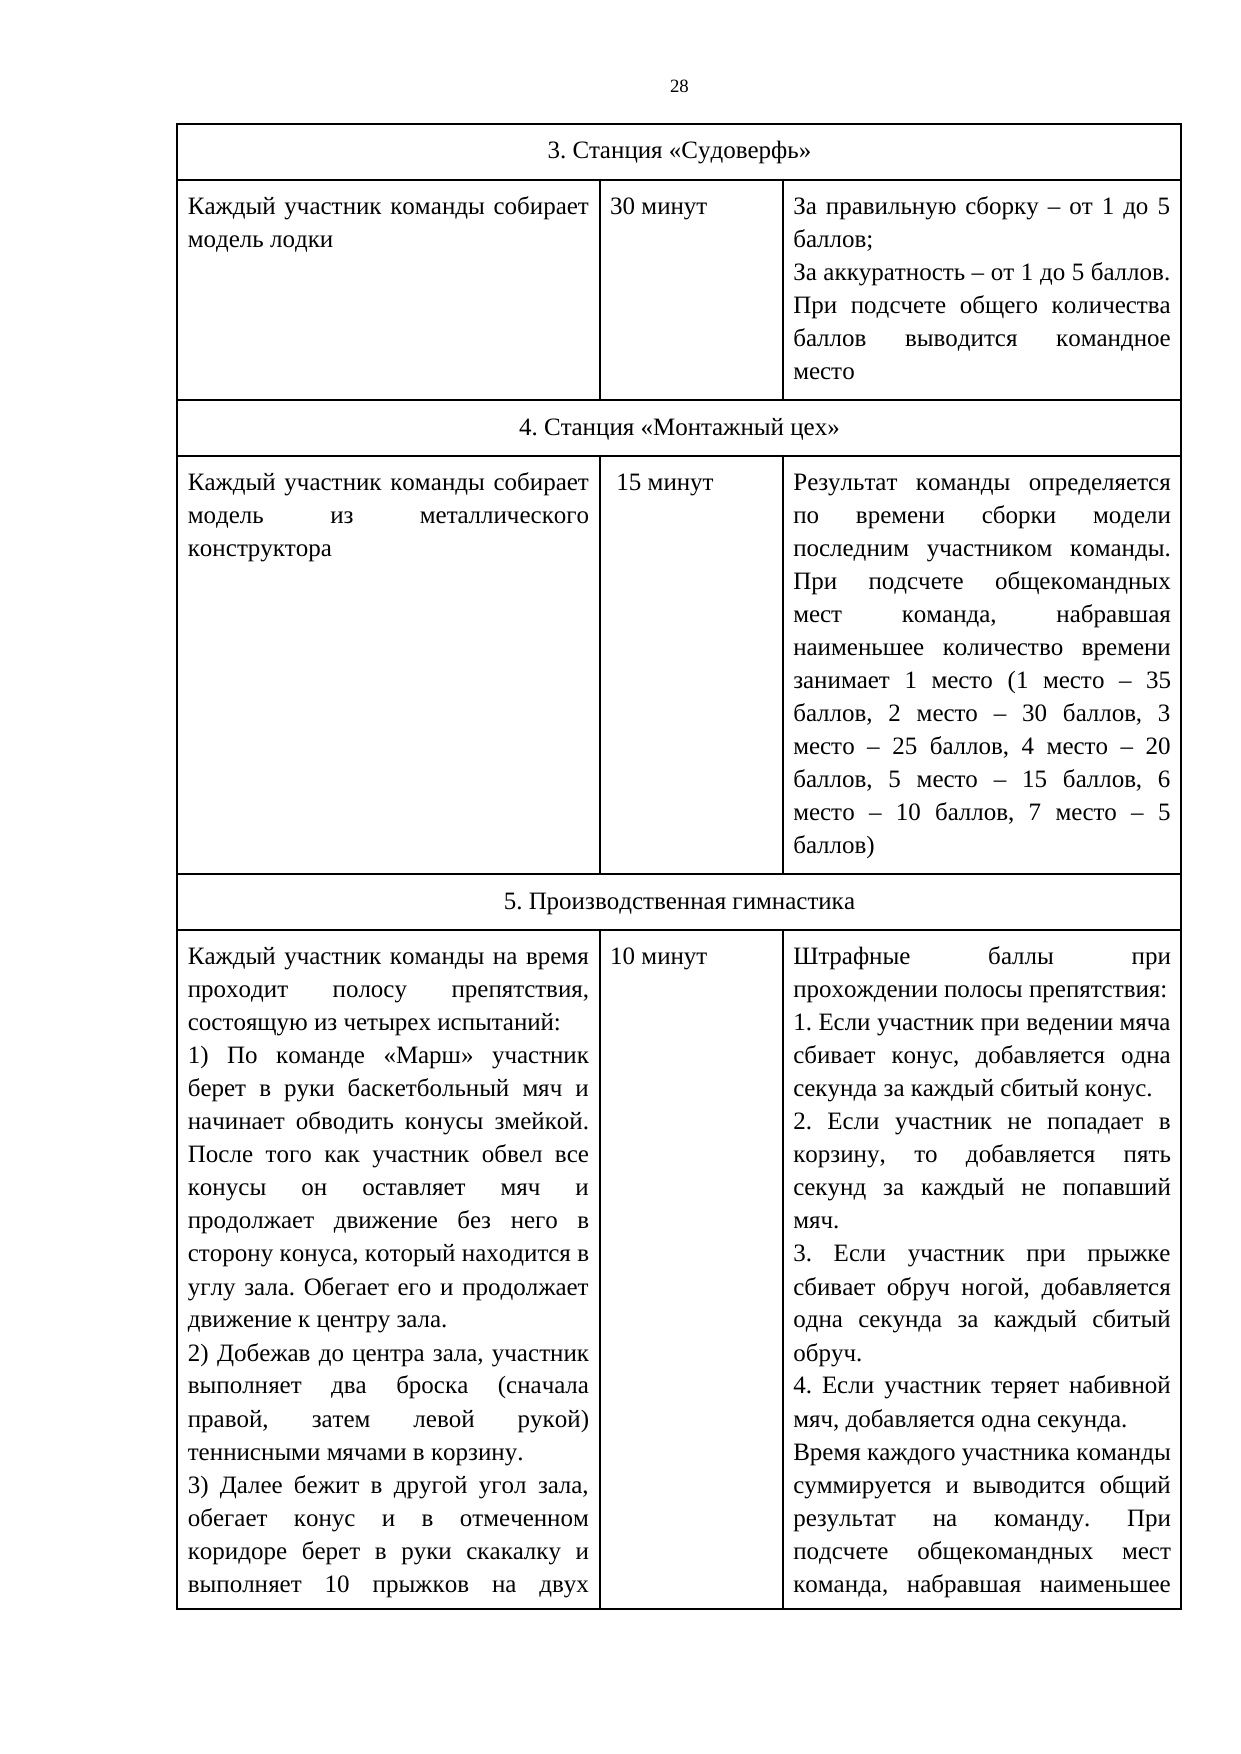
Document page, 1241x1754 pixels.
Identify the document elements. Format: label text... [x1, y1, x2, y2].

table_cell 5. Производственная гимнастика [178, 875, 1180, 929]
table_cell 4. Станция «Монтажный цех» [178, 401, 1180, 454]
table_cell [784, 931, 1180, 1608]
table_cell 30 минут [601, 181, 782, 399]
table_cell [784, 181, 1180, 399]
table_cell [178, 931, 599, 1608]
table_cell Каждый участник команды собирает модель лодки [178, 181, 599, 399]
table_cell 3. Станция «Судоверфь» [178, 125, 1180, 178]
table_cell Результат команды определяется по времени сборки модели последним участником команды. При подсчете общекомандных мест команда, набравшая наименьшее количество времени занимает 1 место (1 место – 35 баллов, 2 место – 30 баллов, 3 место – 25 баллов, 4 место – 20 баллов, 5 место – 15 баллов, 6 место – 10 баллов, 7 место – 5 баллов) [784, 457, 1180, 873]
table_cell Каждый участник команды собирает модель из металлического конструктора [178, 457, 599, 873]
table_cell 10 минут [601, 931, 782, 1608]
table_cell 15 минут [601, 457, 782, 873]
